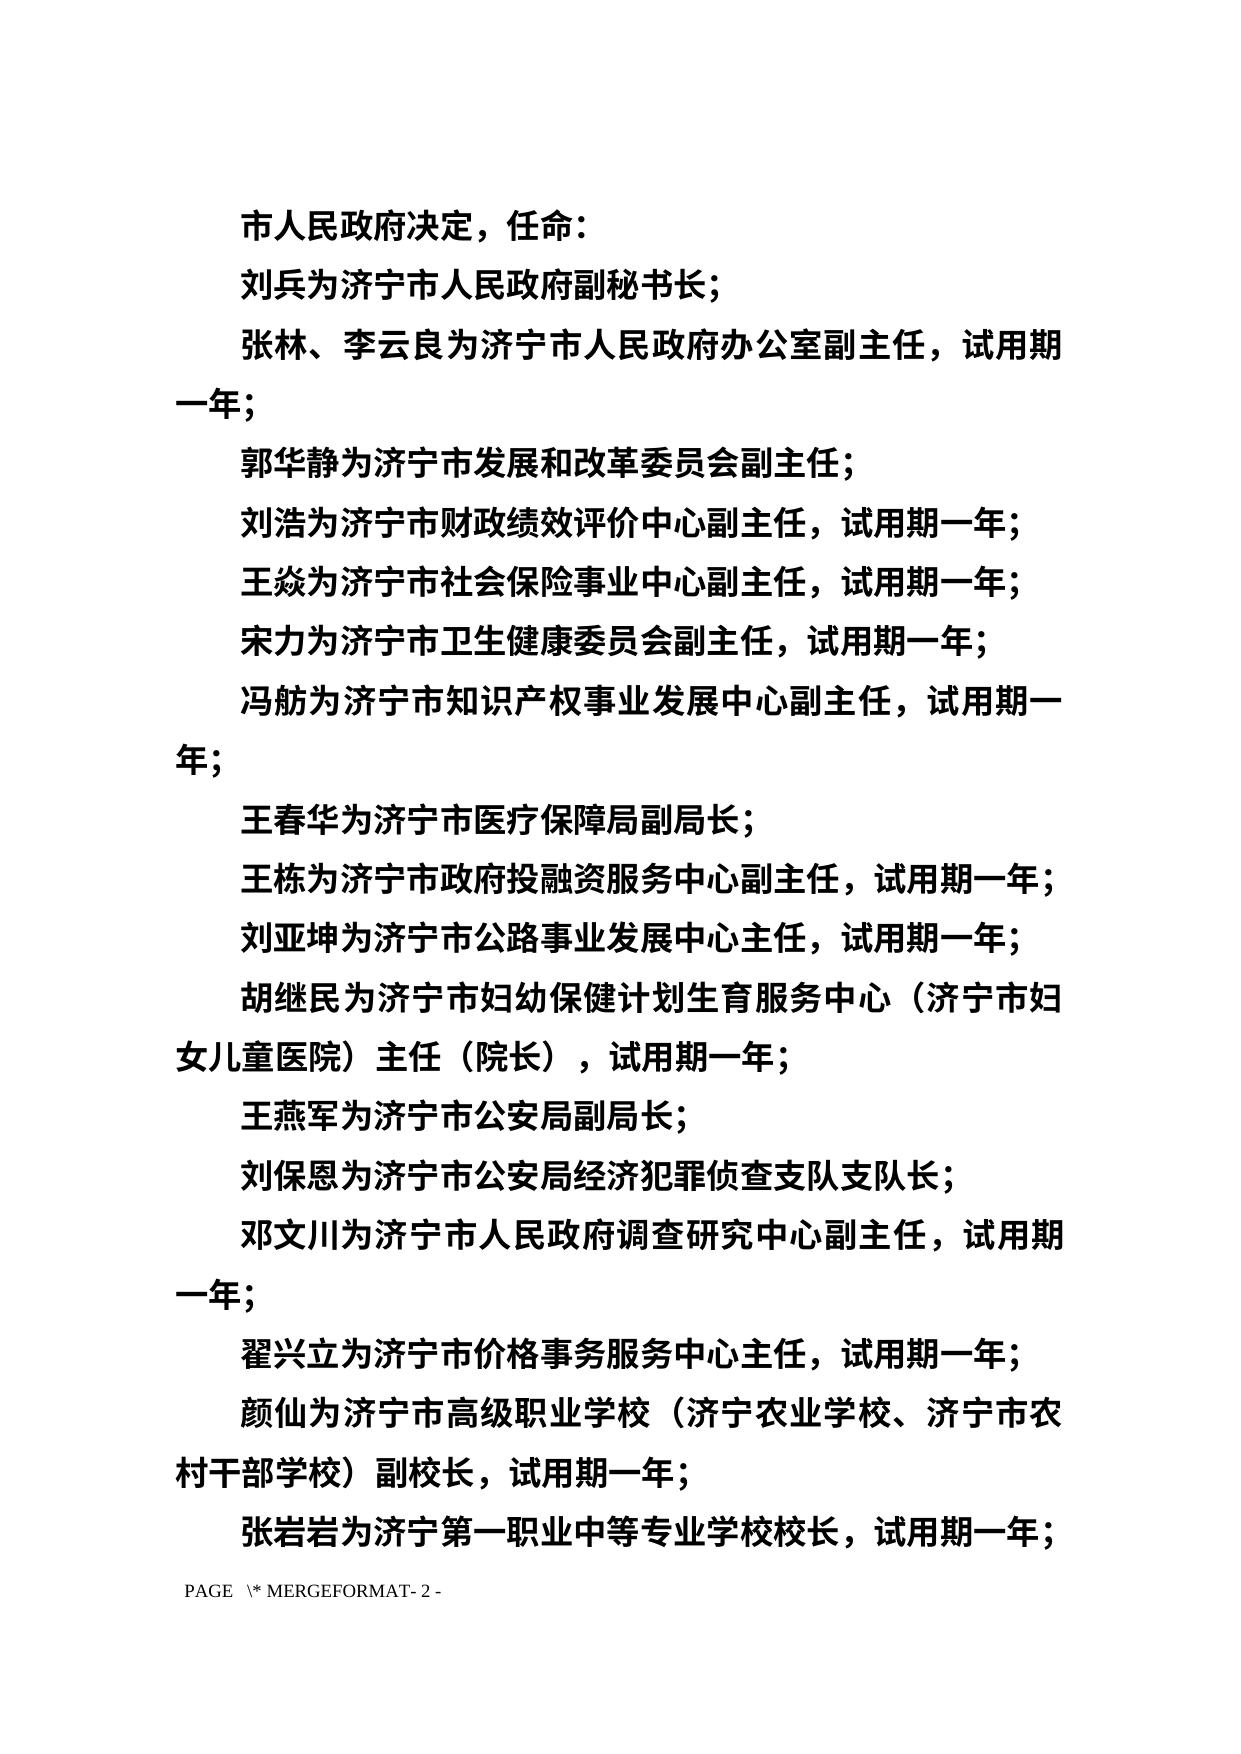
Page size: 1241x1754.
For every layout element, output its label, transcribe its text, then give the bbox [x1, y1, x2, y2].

text 冯舫为济宁市知识产权事业发展中心副主任，试用期一年； [175, 666, 1065, 784]
text 张岩岩为济宁第一职业中等专业学校校长，试用期一年； [175, 1497, 1065, 1556]
text 刘亚坤为济宁市公路事业发展中心主任，试用期一年； [175, 903, 1065, 963]
text 刘浩为济宁市财政绩效评价中心副主任，试用期一年； [175, 488, 1065, 547]
text 王春华为济宁市医疗保障局副局长； [175, 784, 1065, 844]
text 王燕军为济宁市公安局副局长； [175, 1081, 1065, 1141]
text 邓文川为济宁市人民政府调查研究中心副主任，试用期一年； [175, 1200, 1065, 1319]
text 颜仙为济宁市高级职业学校（济宁农业学校、济宁市农村干部学校）副校长，试用期一年； [175, 1378, 1065, 1497]
text 宋力为济宁市卫生健康委员会副主任，试用期一年； [175, 606, 1065, 666]
text 张林、李云良为济宁市人民政府办公室副主任，试用期一年； [175, 309, 1065, 428]
text 市人民政府决定，任命： [175, 191, 1065, 250]
text 王栋为济宁市政府投融资服务中心副主任，试用期一年； [175, 844, 1065, 903]
text 翟兴立为济宁市价格事务服务中心主任，试用期一年； [175, 1319, 1065, 1378]
text 刘兵为济宁市人民政府副秘书长； [175, 250, 1065, 309]
text 王焱为济宁市社会保险事业中心副主任，试用期一年； [175, 547, 1065, 606]
text 郭华静为济宁市发展和改革委员会副主任； [175, 428, 1065, 488]
text 胡继民为济宁市妇幼保健计划生育服务中心（济宁市妇女儿童医院）主任（院长），试用期一年； [175, 963, 1065, 1081]
text 刘保恩为济宁市公安局经济犯罪侦查支队支队长； [175, 1141, 1065, 1200]
